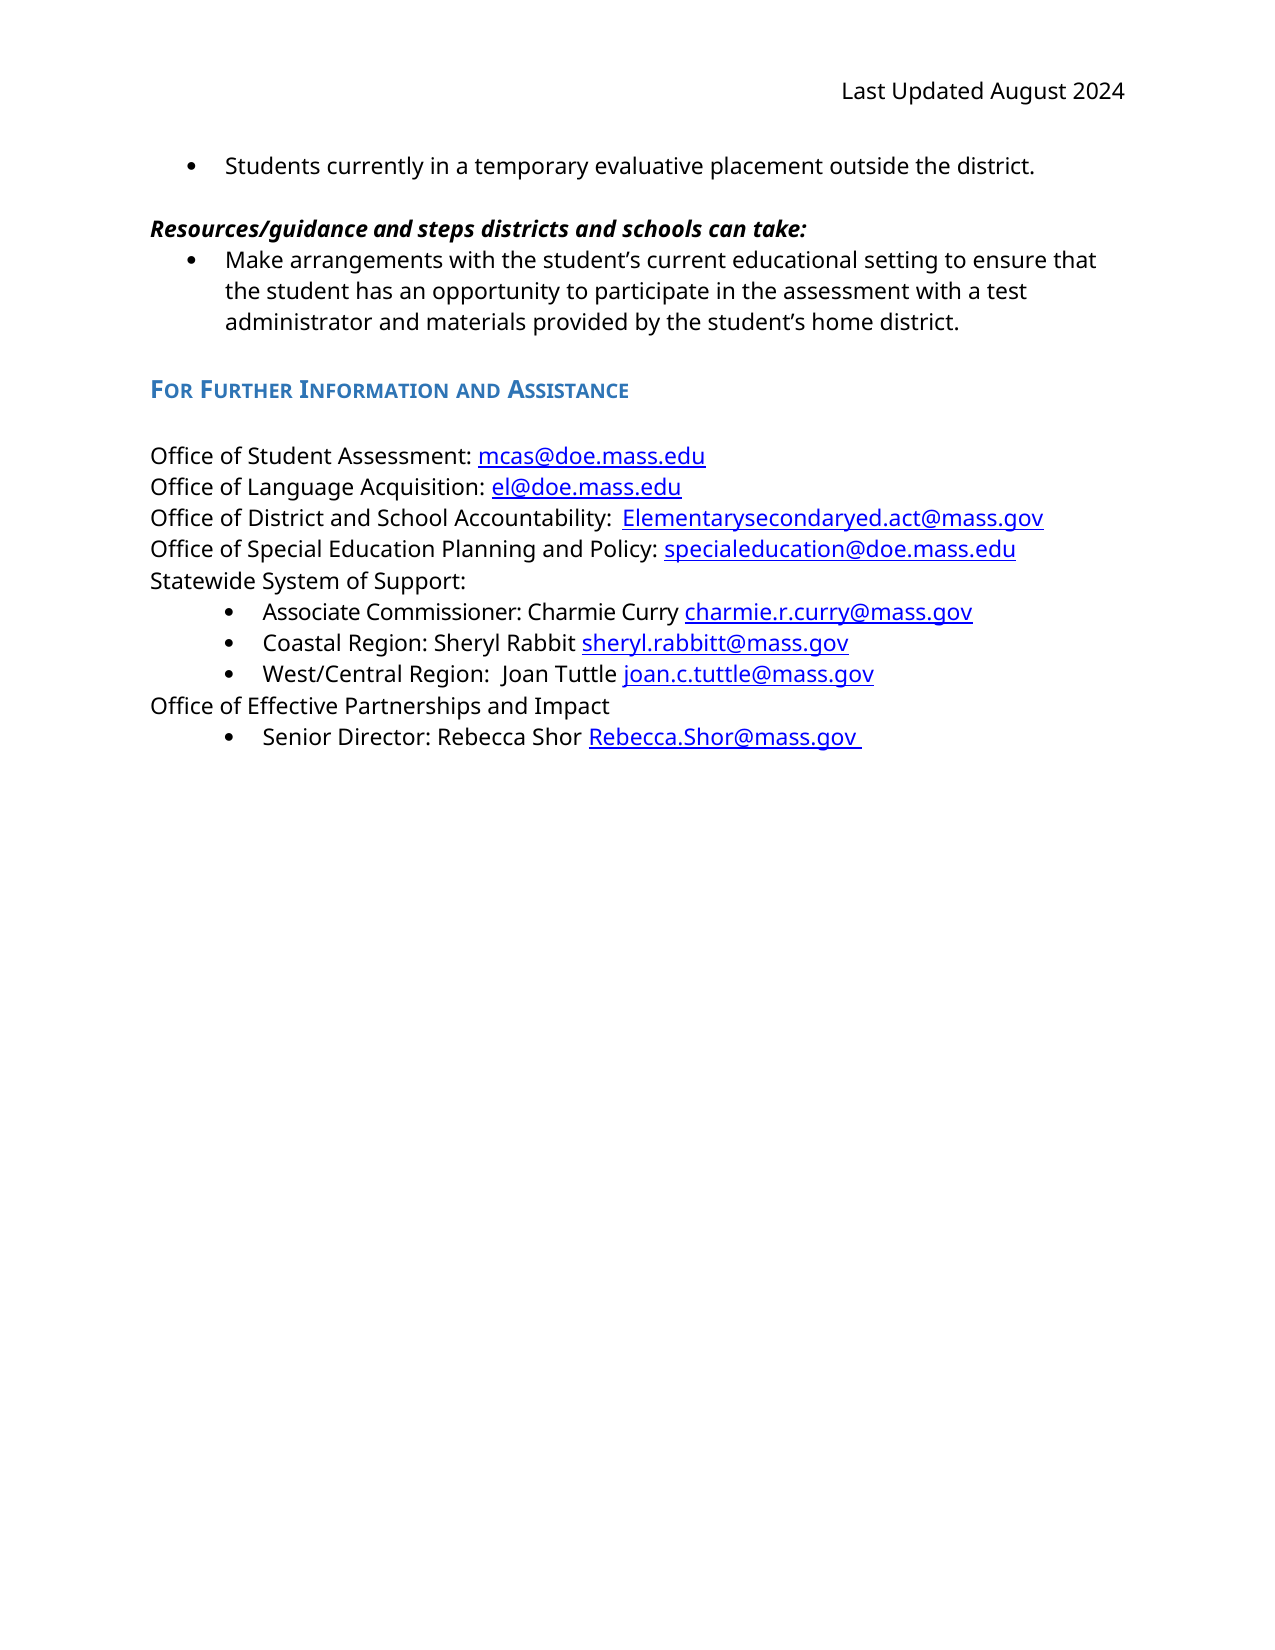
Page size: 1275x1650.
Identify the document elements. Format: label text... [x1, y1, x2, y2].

text Office of Student Assessment: mcas@doe.mass.edu [150, 440, 1125, 471]
text Office of Effective Partnerships and Impact [150, 690, 1125, 721]
text Statewide System of Support: [150, 565, 1125, 596]
text Office of Language Acquisition: el@doe.mass.edu [150, 471, 1125, 502]
list Associate Commissioner: Charmie Curry charmie.r.curry@mass.gov [225, 596, 1125, 627]
subtitle For Further Information and Assistance [150, 372, 1125, 406]
list Coastal Region: Sheryl Rabbit sheryl.rabbitt@mass.gov [225, 627, 1125, 658]
list West/Central Region: Joan Tuttle joan.c.tuttle@mass.gov [225, 658, 1139, 690]
list Students currently in a temporary evaluative placement outside the district. [187, 150, 1125, 181]
text Office of Special Education Planning and Policy: specialeducation@doe.mass.edu [150, 533, 1125, 565]
list Make arrangements with the student’s current educational setting to ensure that the student has an opportunity to participate in the assessment with a test administrator and materials provided by the student’s home district. [187, 244, 1114, 337]
list Senior Director: Rebecca Shor Rebecca.Shor@mass.gov [225, 721, 1125, 752]
subtitle Resources/guidance and steps districts and schools can take: [150, 212, 1125, 244]
text Office of District and School Accountability: Elementarysecondaryed.act@mass.gov [150, 502, 1125, 533]
